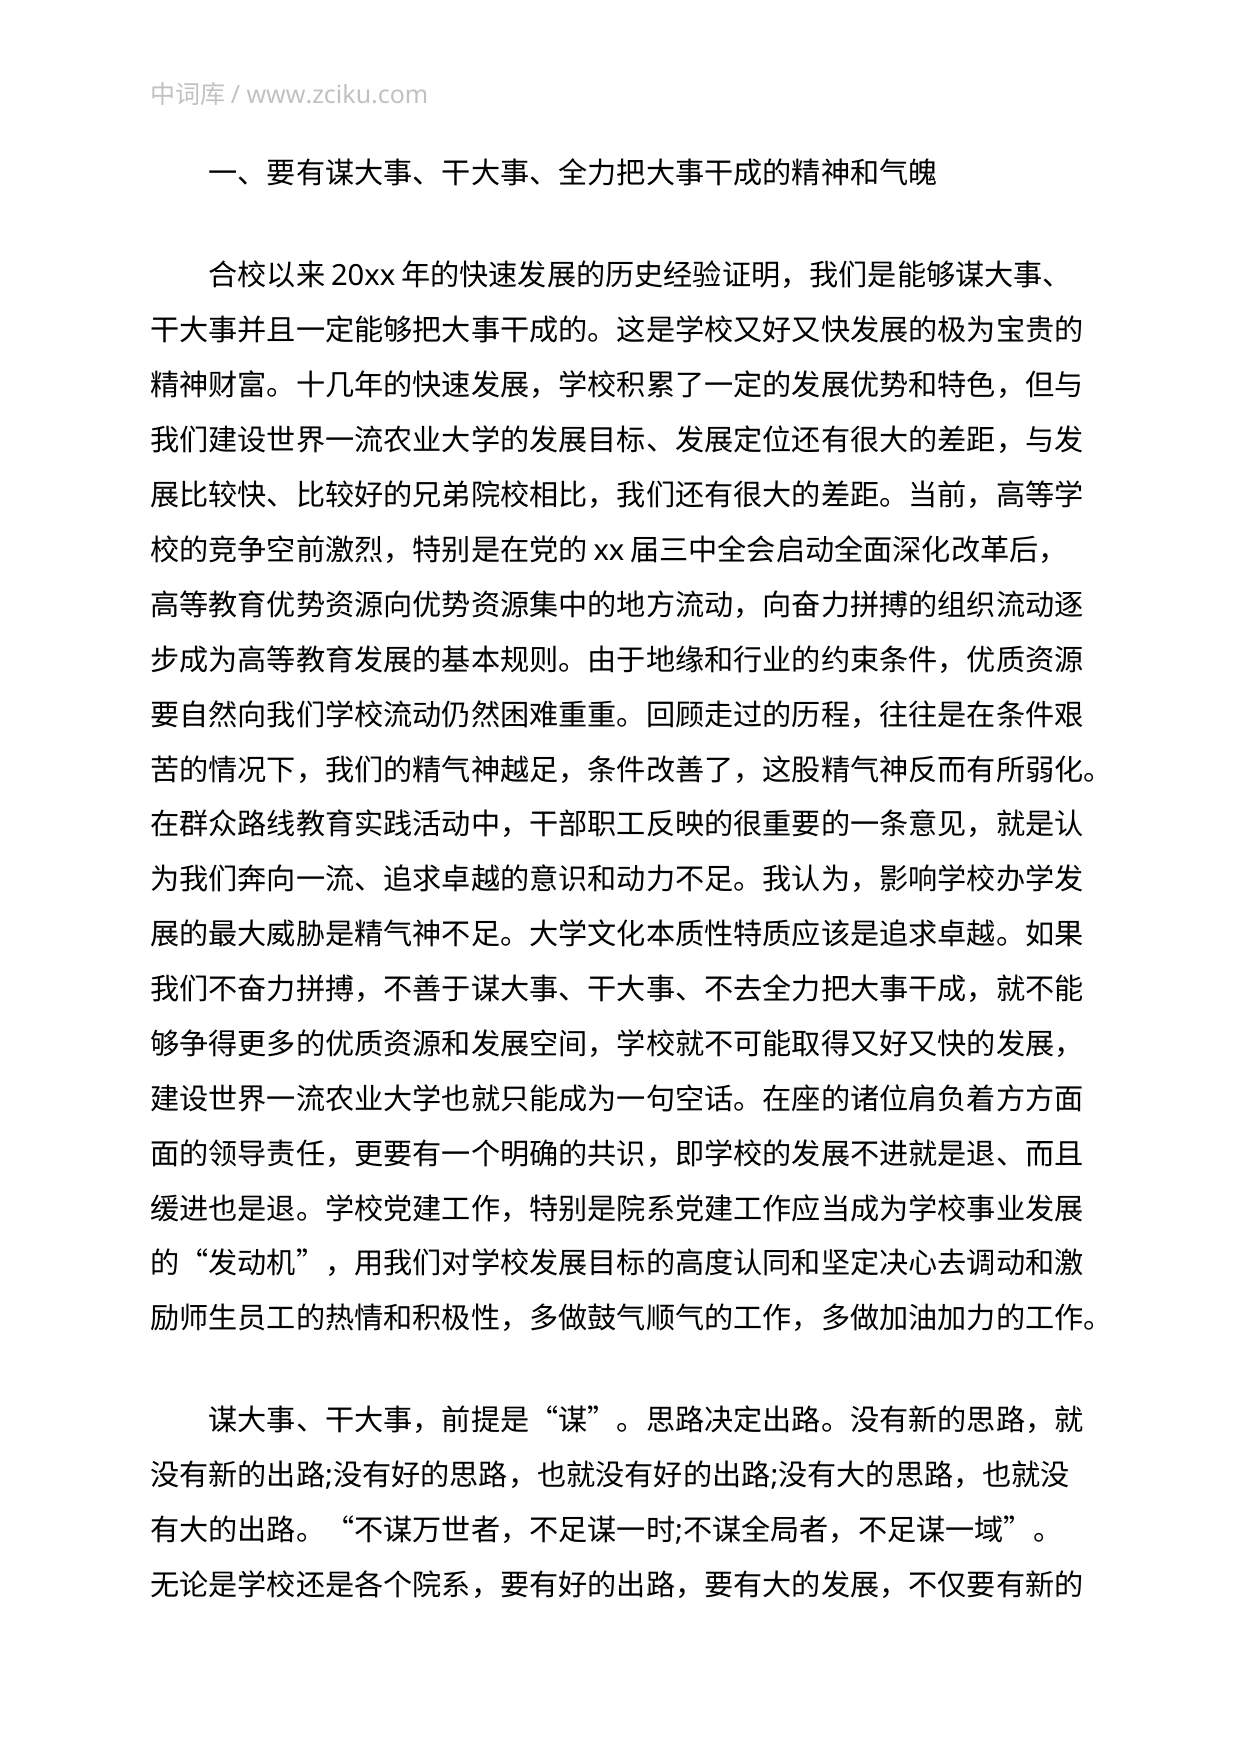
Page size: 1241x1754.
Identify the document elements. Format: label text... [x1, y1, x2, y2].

text 合校以来20xx年的快速发展的历史经验证明，我们是能够谋大事、干大事并且一定能够把大事干成的。这是学校又好又快发展的极为宝贵的精神财富。十几年的快速发展，学校积累了一定的发展优势和特色，但与我们建设世界一流农业大学的发展目标、发展定位还有很大的差距，与发展比较快、比较好的兄弟院校相比，我们还有很大的差距。当前，高等学校的竞争空前激烈，特别是在党的xx届三中全会启动全面深化改革后，高等教育优势资源向优势资源集中的地方流动，向奋力拼搏的组织流动逐步成为高等教育发展的基本规则。由于地缘和行业的约束条件，优质资源要自然向我们学校流动仍然困难重重。回顾走过的历程，往往是在条件艰苦的情况下，我们的精气神越足，条件改善了，这股精气神反而有所弱化。在群众路线教育实践活动中，干部职工反映的很重要的一条意见，就是认为我们奔向一流、追求卓越的意识和动力不足。我认为，影响学校办学发展的最大威胁是精气神不足。大学文化本质性特质应该是追求卓越。如果我们不奋力拼搏，不善于谋大事、干大事、不去全力把大事干成，就不能够争得更多的优质资源和发展空间，学校就不可能取得又好又快的发展，建设世界一流农业大学也就只能成为一句空话。在座的诸位肩负着方方面面的领导责任，更要有一个明确的共识，即学校的发展不进就是退、而且缓进也是退。学校党建工作，特别是院系党建工作应当成为学校事业发展的“发动机”，用我们对学校发展目标的高度认同和坚定决心去调动和激励师生员工的热情和积极性，多做鼓气顺气的工作，多做加油加力的工作。 [150, 252, 1090, 1337]
text 一、要有谋大事、干大事、全力把大事干成的精神和气魄 [150, 150, 1090, 192]
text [150, 1397, 1090, 1604]
